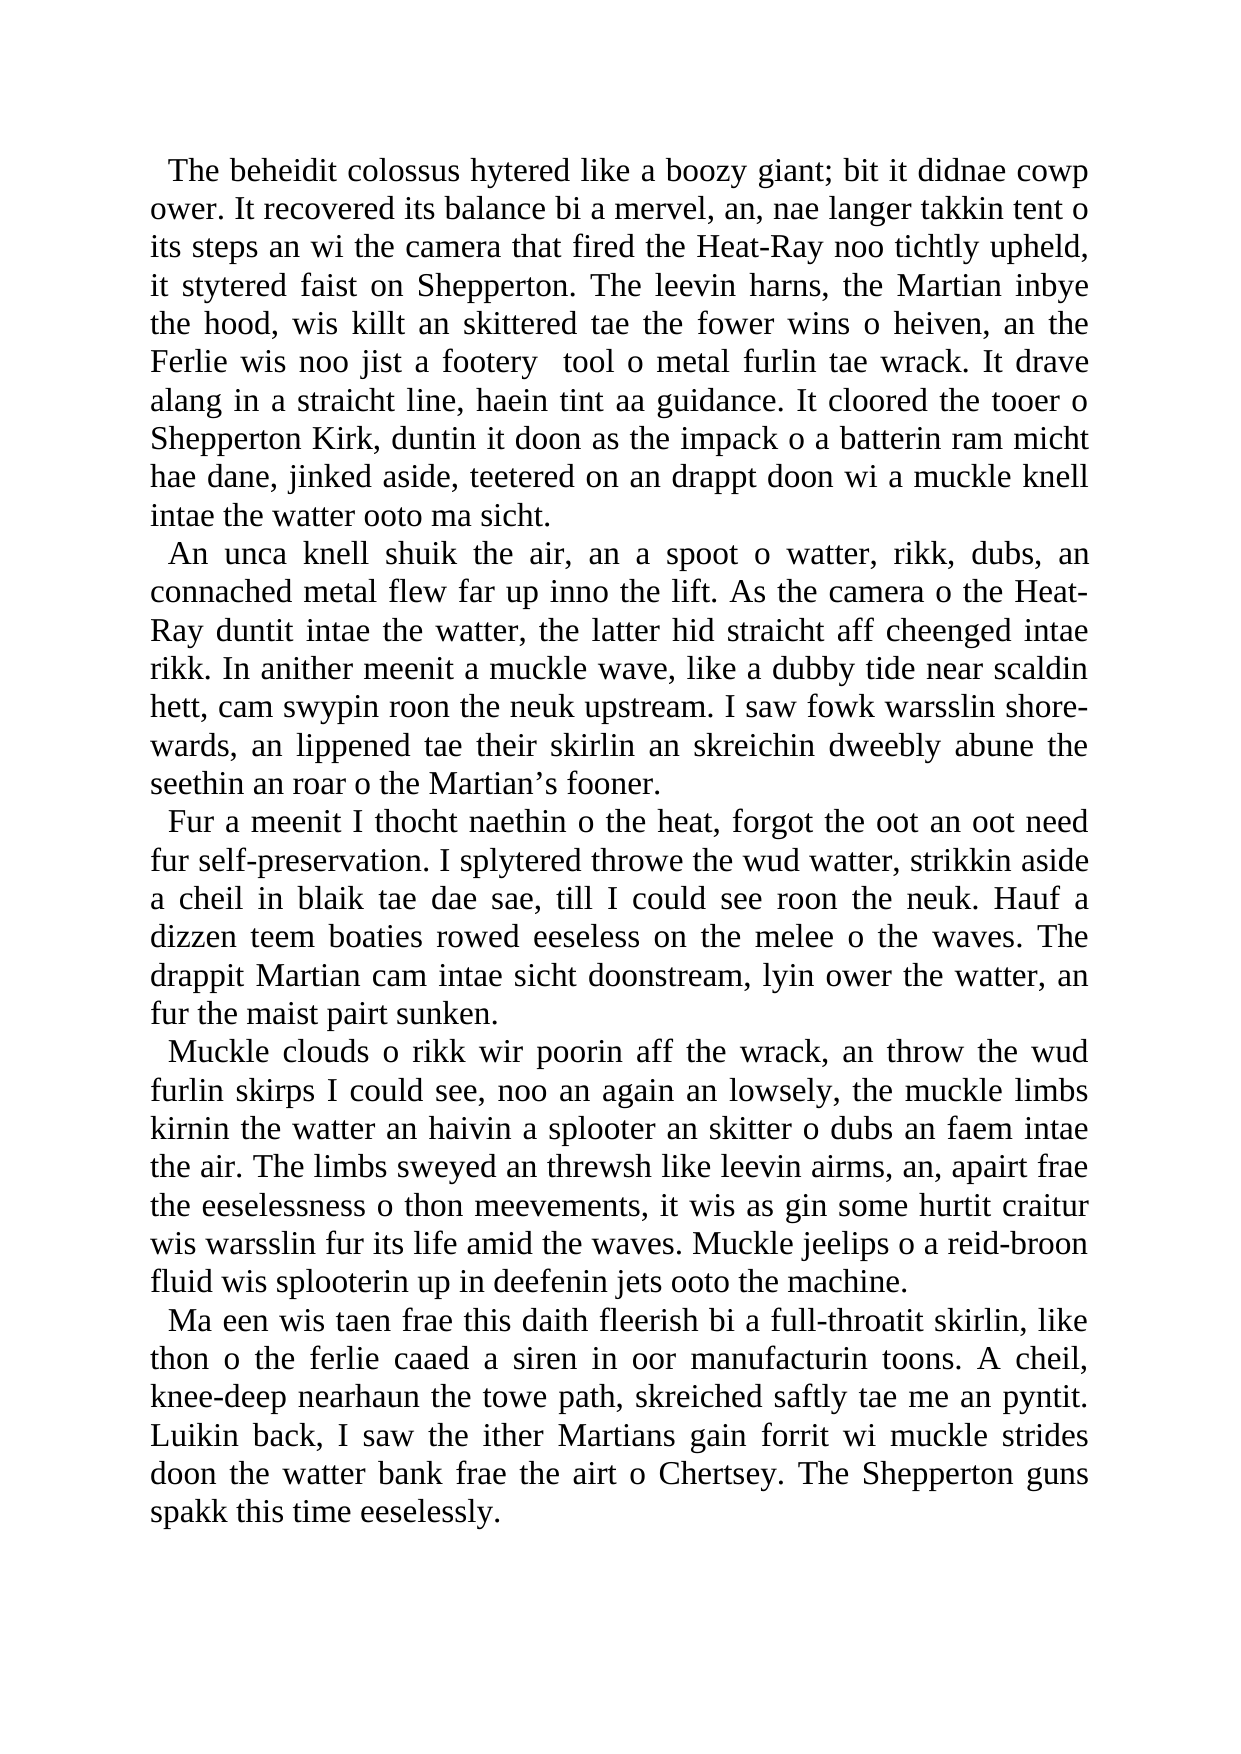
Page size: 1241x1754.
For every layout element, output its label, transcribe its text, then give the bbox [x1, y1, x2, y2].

text The beheidit colossus hytered like a boozy giant; bit it didnae cowp ower. It recovered its balance bi a mervel, an, nae langer takkin tent o its steps an wi the camera that fired the Heat-Ray noo tichtly upheld, it stytered faist on Shepperton. The leevin harns, the Martian inbye the hood, wis killt an skittered tae the fower wins o heiven, an the Ferlie wis noo jist a footery tool o metal furlin tae wrack. It drave alang in a straicht line, haein tint aa guidance. It cloored the tooer o Shepperton Kirk, duntin it doon as the impack o a batterin ram micht hae dane, jinked aside, teetered on an drappt doon wi a muckle knell intae the watter ooto ma sicht. [150, 150, 1090, 533]
text Fur a meenit I thocht naethin o the heat, forgot the oot an oot need fur self-preservation. I splytered throwe the wud watter, strikkin aside a cheil in blaik tae dae sae, till I could see roon the neuk. Hauf a dizzen teem boaties rowed eeseless on the melee o the waves. The drappit Martian cam intae sicht doonstream, lyin ower the watter, an fur the maist pairt sunken. [150, 802, 1090, 1032]
text Ma een wis taen frae this daith fleerish bi a full-throatit skirlin, like thon o the ferlie caaed a siren in oor manufacturin toons. A cheil, knee-deep nearhaun the towe path, skreiched saftly tae me an pyntit. Luikin back, I saw the ither Martians gain forrit wi muckle strides doon the watter bank frae the airt o Chertsey. The Shepperton guns spakk this time eeselessly. [150, 1300, 1090, 1530]
text An unca knell shuik the air, an a spoot o watter, rikk, dubs, an connached metal flew far up inno the lift. As the camera o the Heat-Ray duntit intae the watter, the latter hid straicht aff cheenged intae rikk. In anither meenit a muckle wave, like a dubby tide near scaldin hett, cam swypin roon the neuk upstream. I saw fowk warsslin shore-wards, an lippened tae their skirlin an skreichin dweebly abune the seethin an roar o the Martian’s fooner. [150, 533, 1090, 802]
text Muckle clouds o rikk wir poorin aff the wrack, an throw the wud furlin skirps I could see, noo an again an lowsely, the muckle limbs kirnin the watter an haivin a splooter an skitter o dubs an faem intae the air. The limbs sweyed an threwsh like leevin airms, an, apairt frae the eeselessness o thon meevements, it wis as gin some hurtit craitur wis warsslin fur its life amid the waves. Muckle jeelips o a reid-broon fluid wis splooterin up in deefenin jets ooto the machine. [150, 1032, 1090, 1300]
